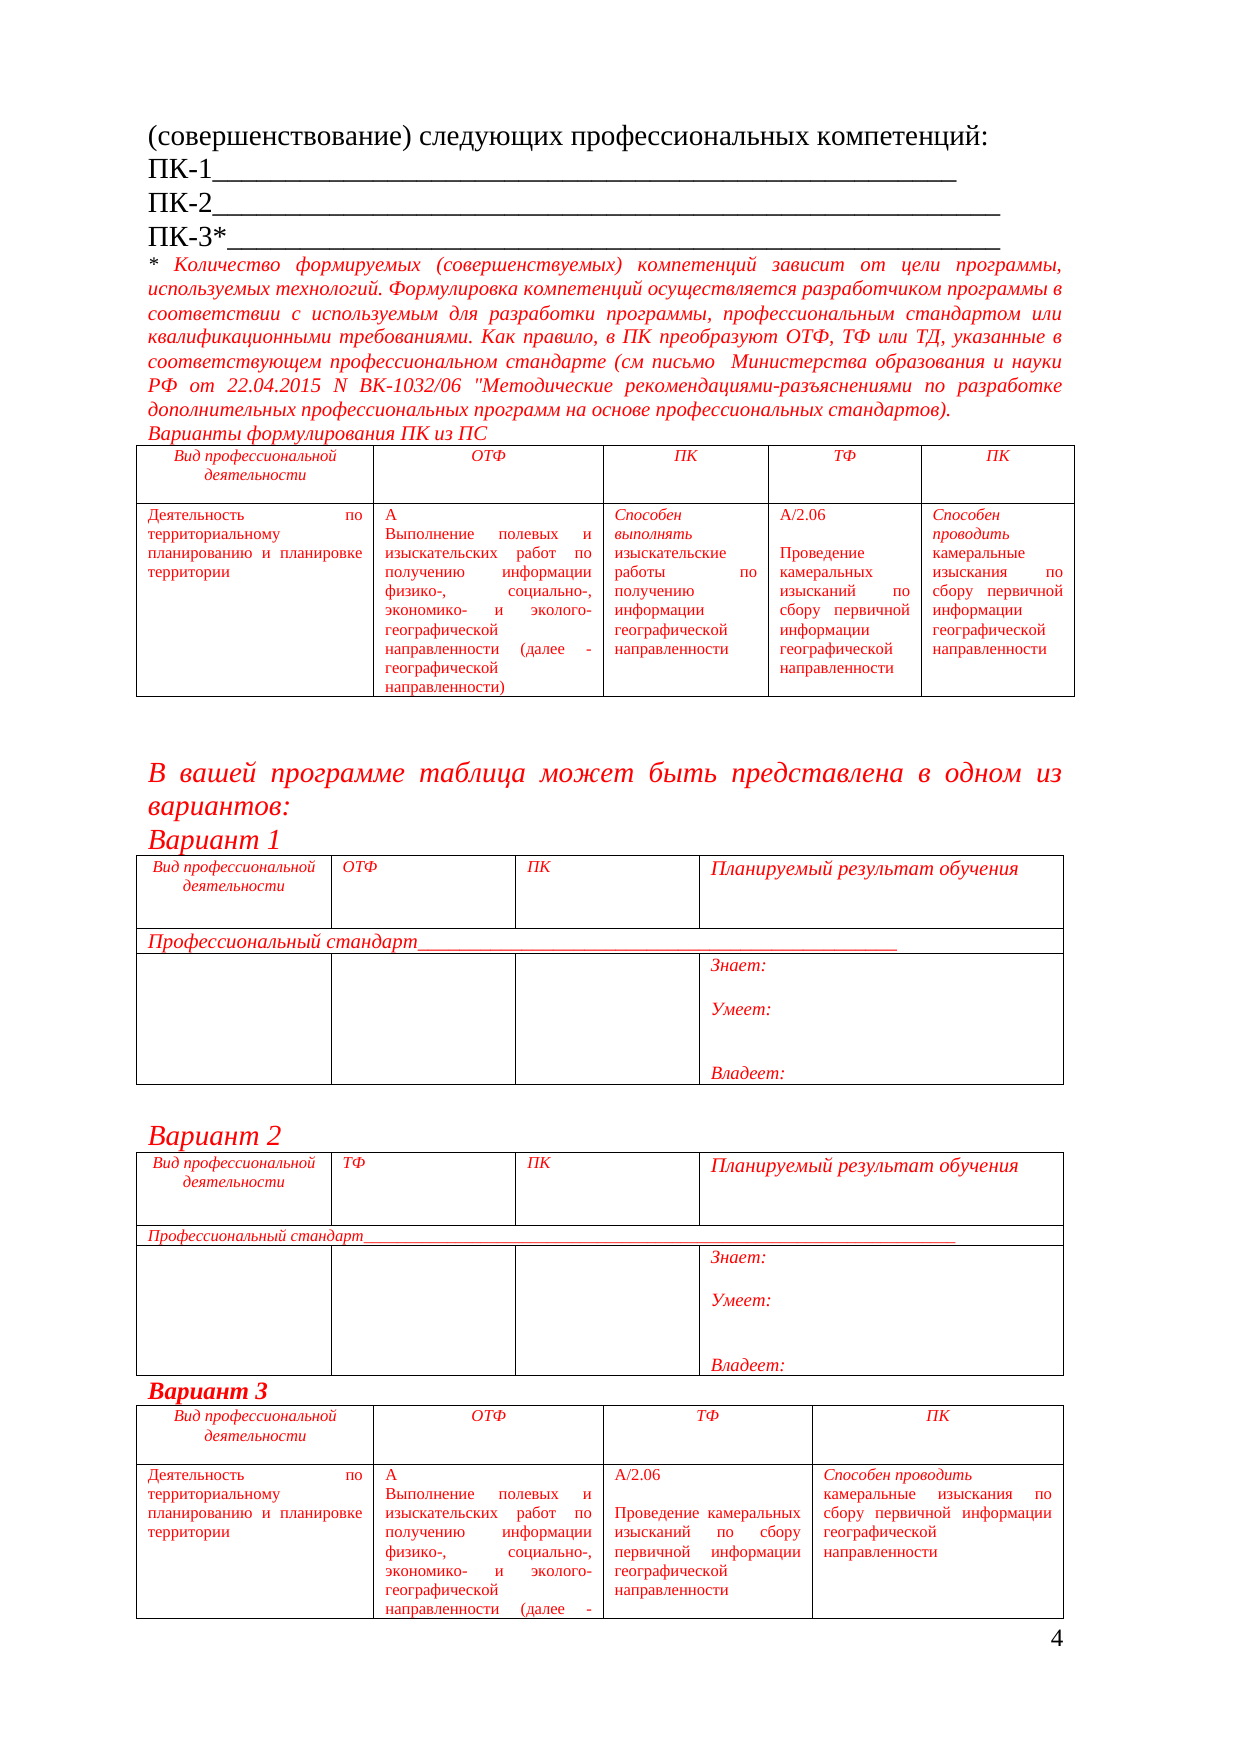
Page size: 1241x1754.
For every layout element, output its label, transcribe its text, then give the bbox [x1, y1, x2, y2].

text Варианты формулирования ПК из ПС [148, 421, 1063, 445]
table_header ТФ [769, 446, 921, 503]
table_cell Деятельность по территориальному планированию и планировке территории [137, 504, 373, 696]
text В вашей программе таблица может быть представлена в одном из вариантов: [148, 755, 1063, 822]
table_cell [604, 1465, 812, 1618]
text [148, 118, 1063, 152]
table_header Вид профессиональной деятельности [137, 856, 331, 928]
table_cell [137, 954, 331, 1084]
table_header ПК [516, 1153, 699, 1225]
table_cell [137, 1246, 331, 1375]
text ПК-2______________________________________________________ [148, 185, 1063, 219]
table_cell Знает: Умеет: Владеет: [700, 954, 1063, 1084]
table_cell [516, 1246, 699, 1375]
table_header Вид профессиональной деятельности [137, 446, 373, 503]
text * Количество формируемых (совершенствуемых) компетенций зависит от цели программы, используемых технологий. Формулировка компетенций осуществляется разработчиком программы в соответствии с используемым для разработки программы, профессиональным стандартом или квалификационными требованиями. Как правило, в ПК преобразуют ОТФ, ТФ или ТД, указанные в соответствующем профессиональном стандарте (см письмо Министерства образования и науки РФ от 22.04.2015 N ВК-1032/06 "Методические рекомендациями-разъяснениями по разработке дополнительных профессиональных программ на основе профессиональных стандартов). [148, 252, 1063, 421]
table_header ОТФ [374, 1406, 603, 1464]
table_header ТФ [332, 1153, 515, 1225]
table_cell Знает: Умеет: Владеет: [700, 1246, 1063, 1375]
table_cell Профессиональный стандарт______________________________________________ [137, 929, 1063, 953]
text ПК-1___________________________________________________ [148, 152, 1063, 185]
table_header ПК [604, 446, 768, 503]
text Вариант 3 [148, 1376, 1063, 1405]
table_cell Способен проводить камеральные изыскания по сбору первичной информации географической направленности [922, 504, 1074, 696]
table_cell А/2.06 Проведение камеральных изысканий по сбору первичной информации географической направленности [769, 504, 921, 696]
table_header Планируемый результат обучения [700, 856, 1063, 928]
table_header ПК [922, 446, 1074, 503]
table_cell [137, 1465, 373, 1618]
table_header ОТФ [332, 856, 515, 928]
table_header ОТФ [374, 446, 603, 503]
table_header ПК [516, 856, 699, 928]
table_header Планируемый результат обучения [700, 1153, 1063, 1225]
table_cell Способен выполнять изыскательские работы по получению информации географической направленности [604, 504, 768, 696]
text Вариант 1 [148, 822, 1063, 855]
text ПК-3*_____________________________________________________ [148, 219, 1063, 252]
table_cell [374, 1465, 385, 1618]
text Вариант 2 [148, 1118, 1063, 1152]
table_cell [332, 1246, 515, 1375]
table_cell [516, 954, 699, 1084]
table_header Вид профессиональной деятельности [137, 1406, 373, 1464]
table_cell Профессиональный стандарт_______________________________________________________________________ [137, 1226, 1063, 1245]
table_header ТФ [604, 1406, 812, 1464]
table_cell [332, 954, 515, 1084]
table_header Вид профессиональной деятельности [137, 1153, 331, 1225]
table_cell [813, 1465, 1063, 1618]
table_header ПК [813, 1406, 1063, 1464]
